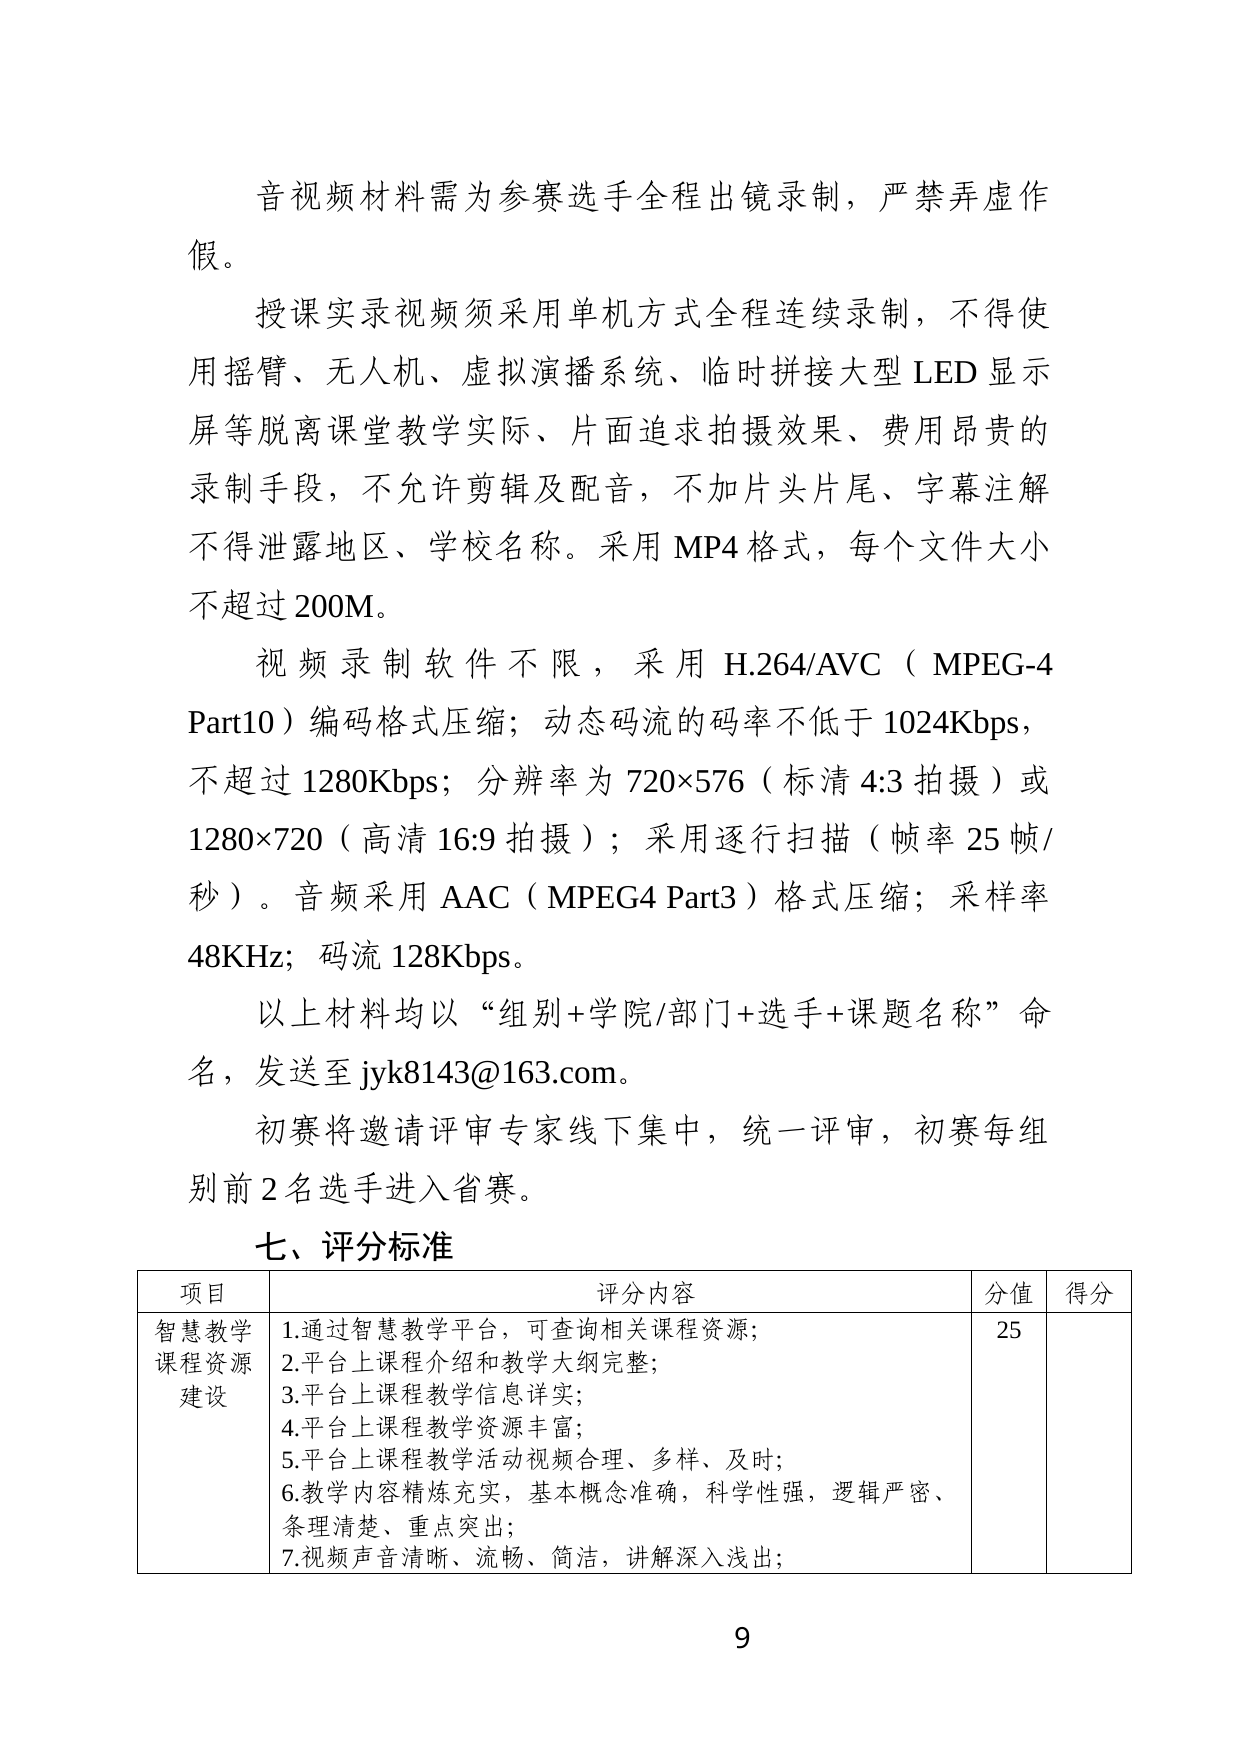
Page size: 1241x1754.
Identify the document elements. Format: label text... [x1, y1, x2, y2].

text 七、评分标准 [187, 1212, 1053, 1270]
table_cell 25 [972, 1313, 1046, 1573]
table_header 评分内容 [270, 1271, 971, 1312]
text 初赛将邀请评审专家线下集中，统一评审，初赛每组别前2名选手进入省赛。 [187, 1095, 1053, 1212]
table_header 分值 [972, 1271, 1046, 1312]
text 音视频材料需为参赛选手全程出镜录制，严禁弄虚作假。 [187, 162, 1053, 279]
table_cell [270, 1313, 971, 1573]
table_cell 智慧教学课程资源建设 [138, 1313, 269, 1573]
text 授课实录视频须采用单机方式全程连续录制，不得使用摇臂、无人机、虚拟演播系统、临时拼接大型LED显示屏等脱离课堂教学实际、片面追求拍摄效果、费用昂贵的录制手段，不允许剪辑及配音，不加片头片尾、字幕注解，不得泄露地区、学校名称。采用MP4格式，每个文件大小不超过200M。 [187, 279, 1053, 629]
table_cell [1047, 1313, 1131, 1573]
text 以上材料均以“组别+学院/部门+选手+课题名称”命名，发送至jyk8143@163.com。 [187, 979, 1053, 1095]
text 视频录制软件不限，采用H.264/AVC（MPEG-4 Part10）编码格式压缩；动态码流的码率不低于1024Kbps，不超过1280Kbps；分辨率为720×576（标清4:3拍摄）或1280×720（高清16:9拍摄）；采用逐行扫描（帧率25帧/秒）。音频采用AAC（MPEG4 Part3）格式压缩；采样率48KHz；码流128Kbps。 [187, 629, 1053, 979]
table_header 项目 [138, 1271, 269, 1312]
table_header 得分 [1047, 1271, 1131, 1312]
